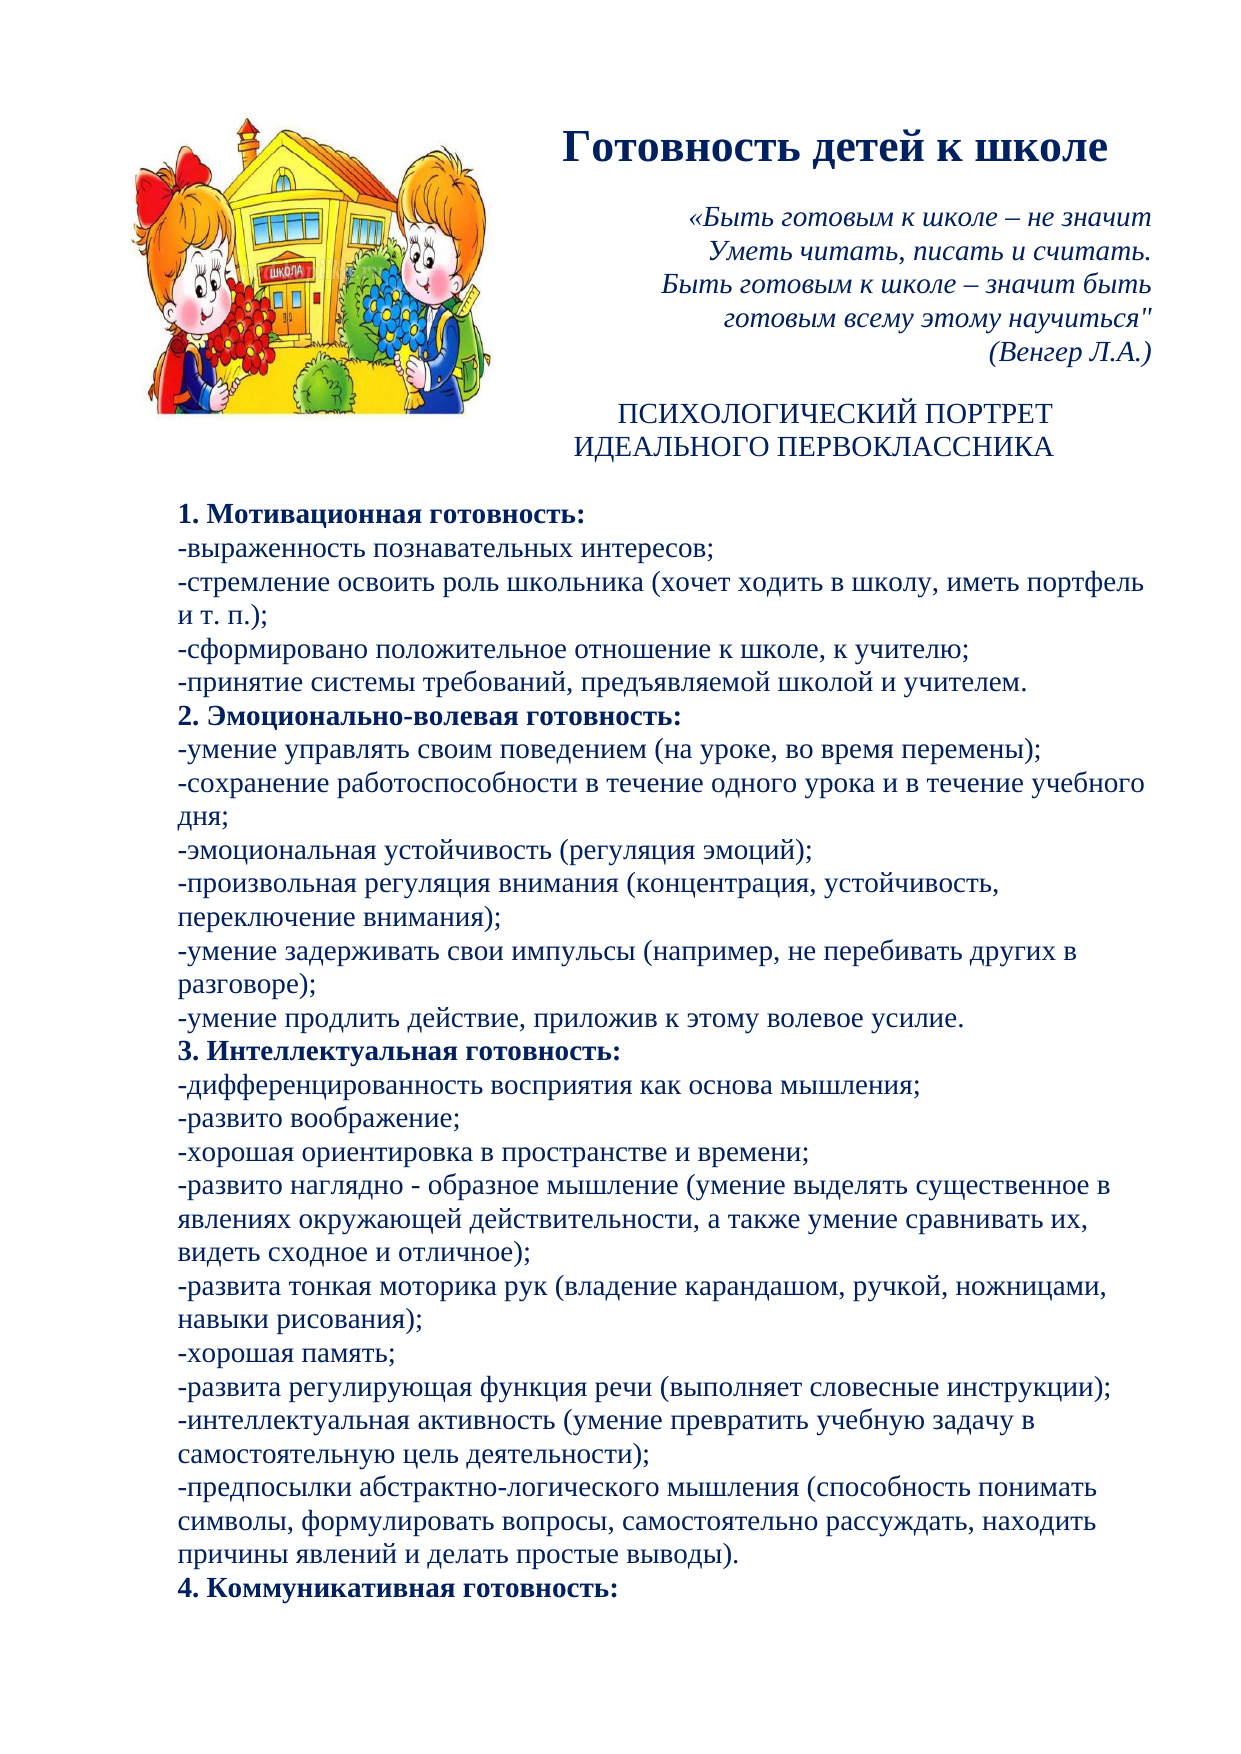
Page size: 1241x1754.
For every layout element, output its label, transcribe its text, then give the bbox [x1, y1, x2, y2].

text -предпосылки абстрактно-логического мышления (способность понимать символы, формулировать вопросы, самостоятельно рассуждать, находить причины явлений и делать простые выводы). [177, 1469, 1152, 1570]
text -выраженность познавательных интересов; [177, 530, 1152, 564]
text -эмоциональная устойчивость (регуляция эмоций); [177, 832, 1152, 866]
text -развито воображение; [177, 1100, 1152, 1134]
text «Быть готовым к школе – не значит [501, 199, 1152, 233]
text Уметь читать, писать и считать. [501, 233, 1152, 267]
picture [121, 112, 501, 428]
text -стремление освоить роль школьника (хочет ходить в школу, иметь портфель и т. п.); [177, 564, 1152, 631]
text (Венгер Л.А.) [501, 334, 1152, 367]
text Быть готовым к школе – значит быть [501, 267, 1152, 300]
text -хорошая память; [177, 1335, 1152, 1369]
text -развита регулирующая функция речи (выполняет словесные инструкции); [177, 1369, 1152, 1402]
text ПСИХОЛОГИЧЕСКИЙ ПОРТРЕТ [177, 396, 1152, 429]
text -хорошая ориентировка в пространстве и времени; [177, 1134, 1152, 1167]
text -развито наглядно - образное мышление (умение выделять существенное в явлениях окружающей действительности, а также умение сравнивать их, видеть сходное и отличное); [177, 1167, 1152, 1268]
text -дифференцированность восприятия как основа мышления; [177, 1067, 1152, 1100]
text -умение задерживать свои импульсы (например, не перебивать других в разговоре); [177, 933, 1152, 1000]
text Готовность детей к школе [501, 118, 1152, 171]
text -принятие системы требований, предъявляемой школой и учителем. [177, 664, 1152, 698]
text -развита тонкая моторика рук (владение карандашом, ручкой, ножницами, навыки рисования); [177, 1268, 1152, 1335]
text -сформировано положительное отношение к школе, к учителю; [177, 631, 1152, 664]
text 3. Интеллектуальная готовность: [177, 1033, 1152, 1067]
text -сохранение работоспособности в течение одного урока и в течение учебного дня; [177, 765, 1152, 832]
text -интеллектуальная активность (умение превратить учебную задачу в самостоятельную цель деятельности); [177, 1402, 1152, 1469]
text готовым всему этому научиться" [501, 300, 1152, 334]
text 2. Эмоционально-волевая готовность: [177, 698, 1152, 731]
text 4. Коммуникативная готовность: [177, 1570, 1152, 1603]
text 1. Мотивационная готовность: [177, 497, 1152, 530]
text -умение управлять своим поведением (на уроке, во время перемены); [177, 731, 1152, 765]
text ИДЕАЛЬНОГО ПЕРВОКЛАССНИКА [177, 429, 1152, 463]
text -произвольная регуляция внимания (концентрация, устойчивость, переключение внимания); [177, 866, 1152, 933]
text -умение продлить действие, приложив к этому волевое усилие. [177, 1000, 1152, 1033]
